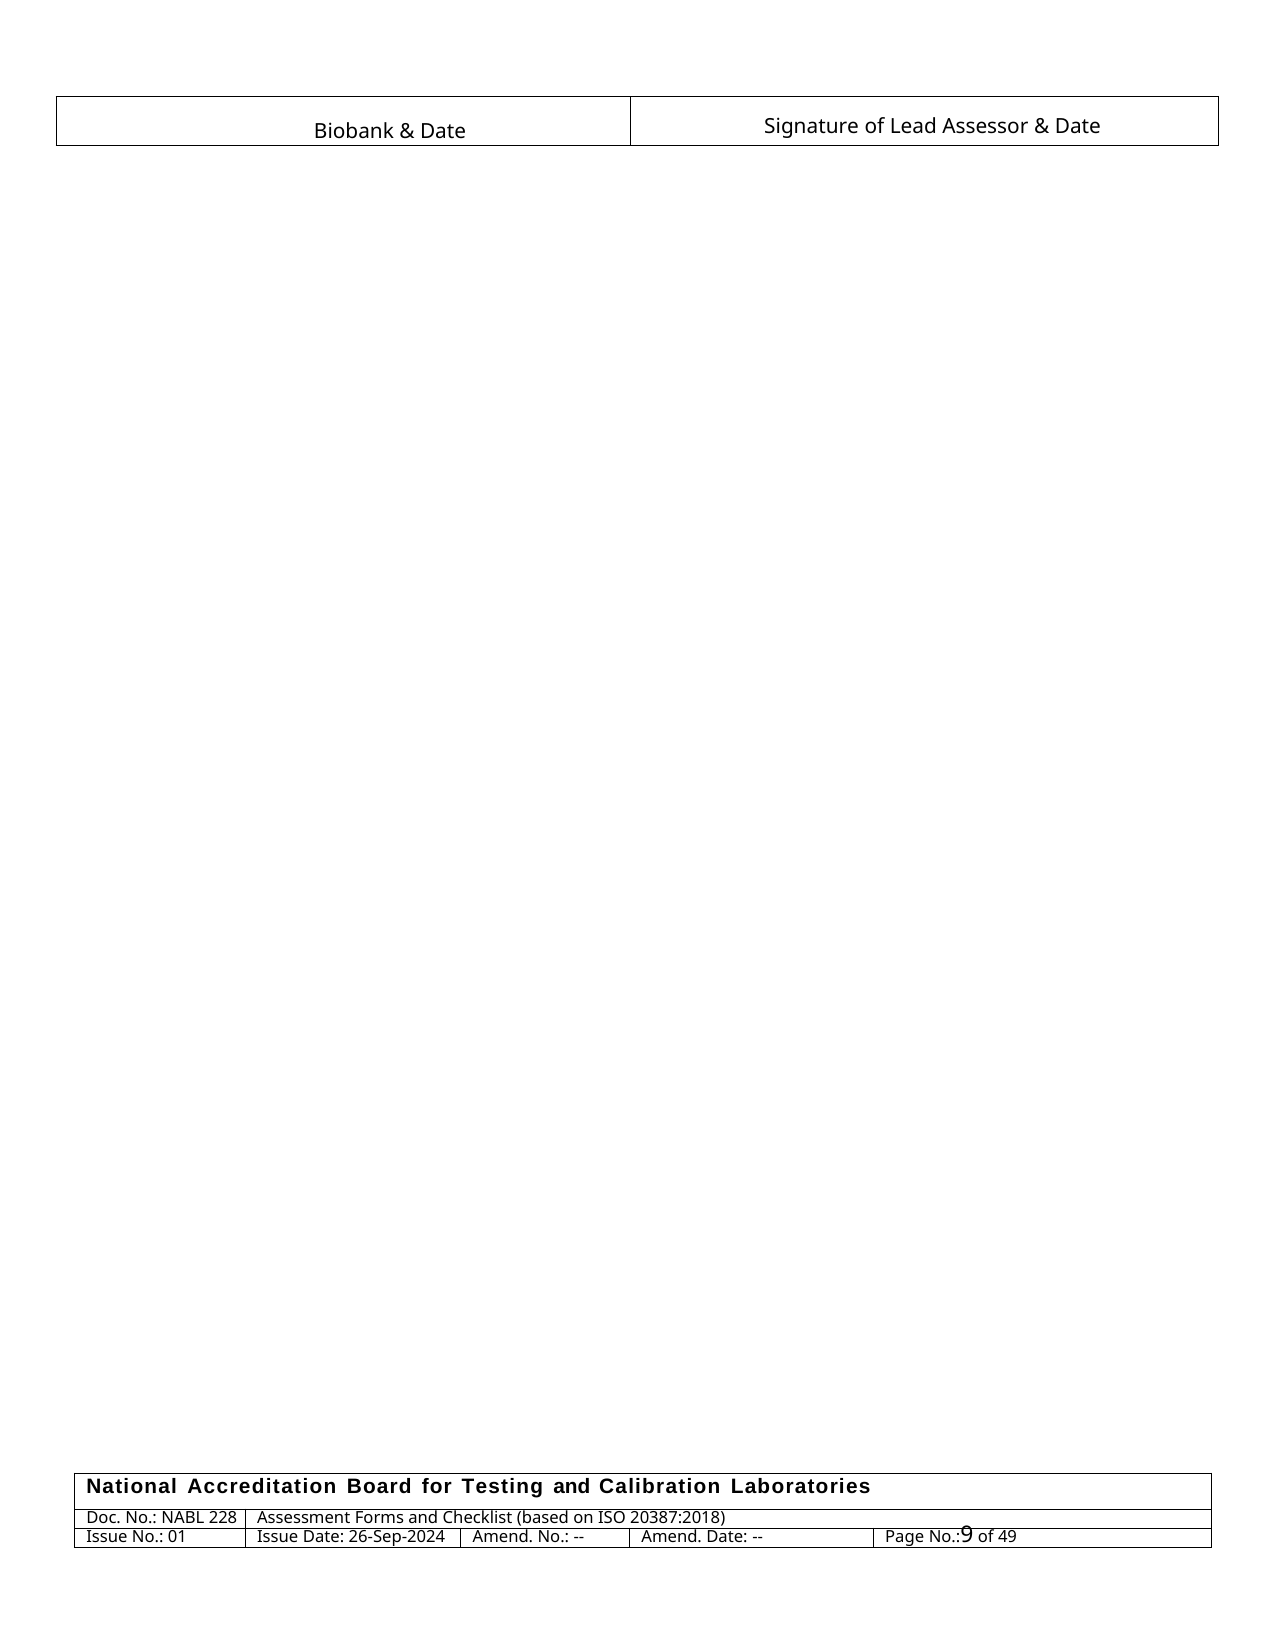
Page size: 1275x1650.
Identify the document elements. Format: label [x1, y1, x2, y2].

table_cell [57, 97, 630, 145]
table_cell [631, 97, 1218, 145]
